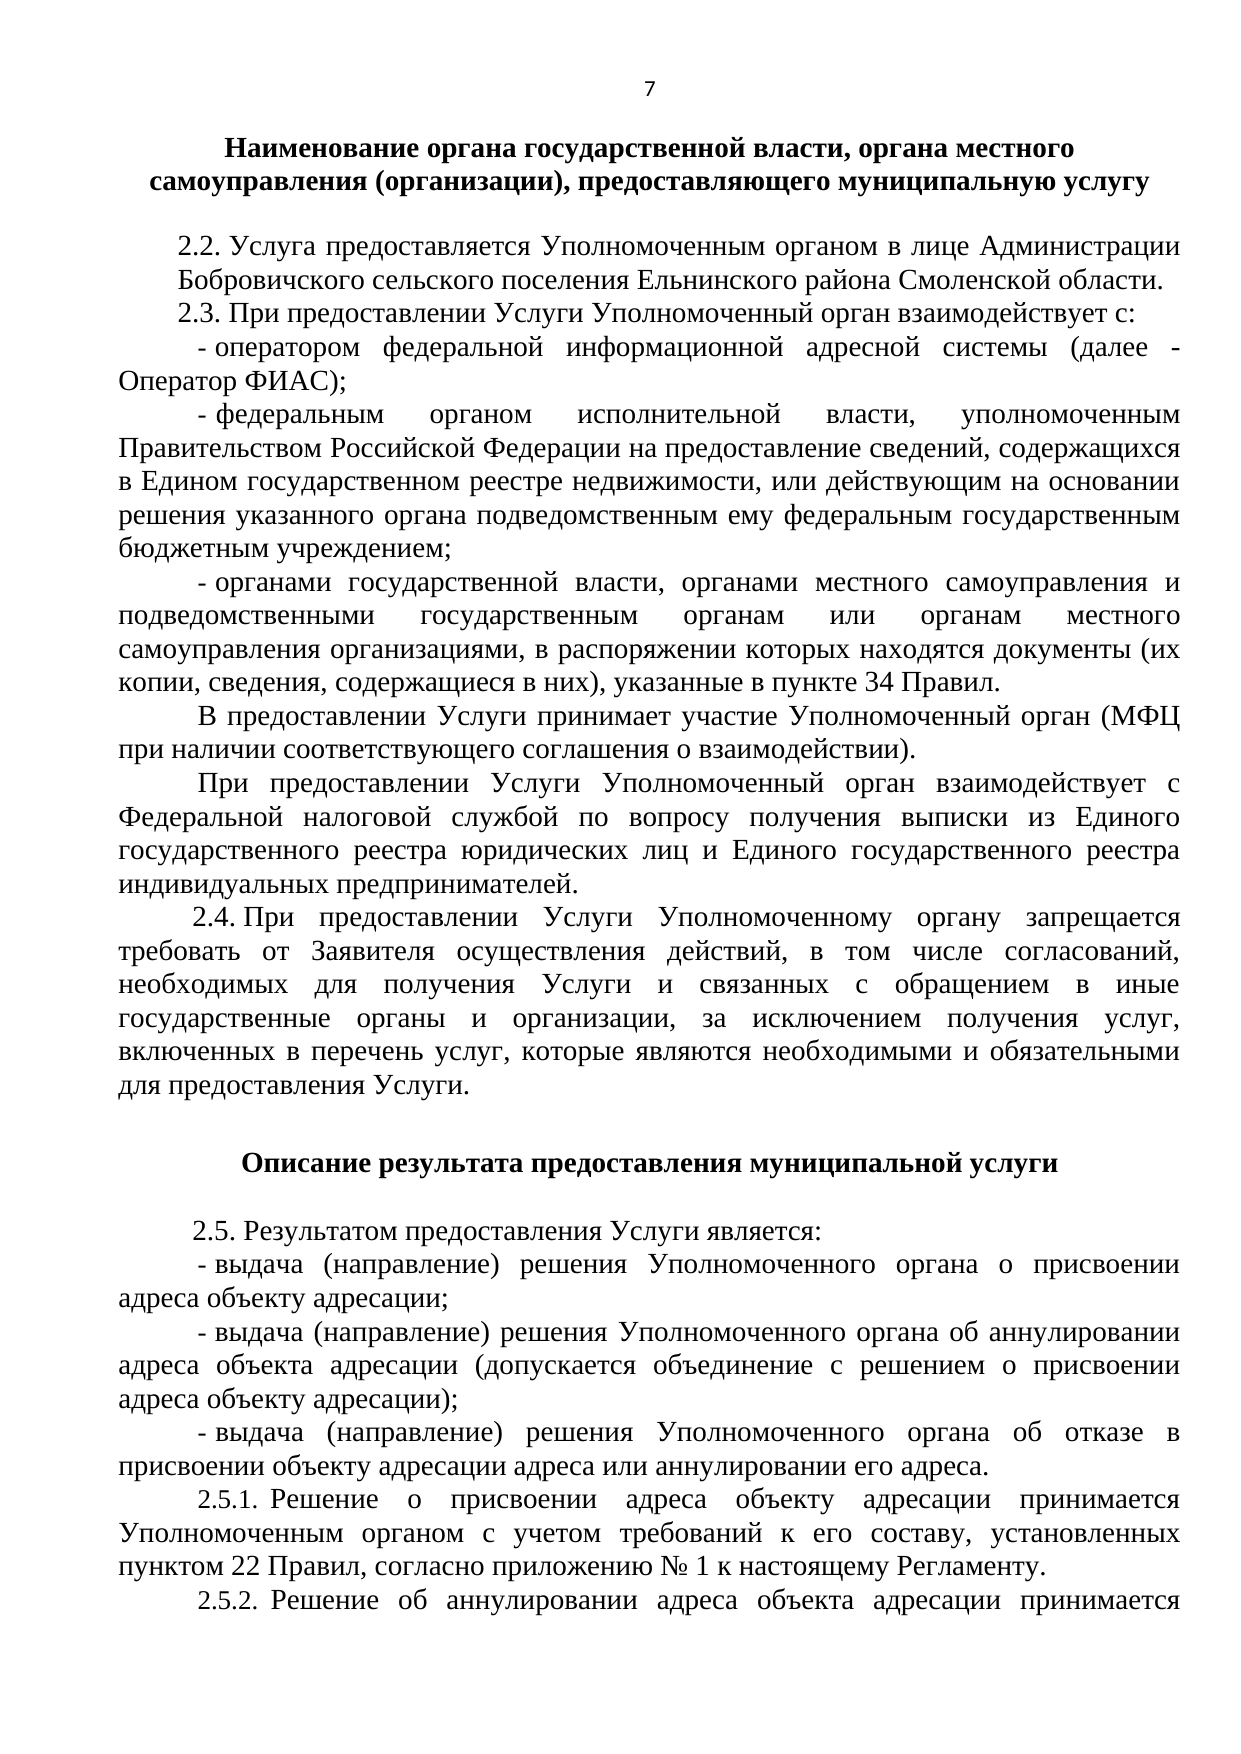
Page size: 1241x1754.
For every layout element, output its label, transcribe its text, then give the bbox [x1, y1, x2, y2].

list выдача (направление) решения Уполномоченного органа об отказе в присвоении объекту адресации адреса или аннулировании его адреса. [118, 1414, 1181, 1481]
text 2.2. Услуга предоставляется Уполномоченным органом в лице Администрации Бобровичского сельского поселения Ельнинского района Смоленской области. [177, 228, 1181, 296]
list органами государственной власти, органами местного самоуправления и подведомственными государственным органам или органам местного самоуправления организациями, в распоряжении которых находятся документы (их копии, сведения, содержащиеся в них), указанные в пункте 34 Правил. [118, 564, 1181, 698]
text Наименование органа государственной власти, органа местного самоуправления (организации), предоставляющего муниципальную услугу [118, 130, 1181, 197]
list оператором федеральной информационной адресной системы (далее - Оператор ФИАС); [118, 329, 1181, 396]
text 2.3. При предоставлении Услуги Уполномоченный орган взаимодействует с: [177, 296, 1181, 329]
list федеральным органом исполнительной власти, уполномоченным Правительством Российской Федерации на предоставление сведений, содержащихся в Едином государственном реестре недвижимости, или действующим на основании решения указанного органа подведомственным ему федеральным государственным бюджетным учреждением; [118, 396, 1181, 564]
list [118, 1582, 1181, 1616]
text Описание результата предоставления муниципальной услуги [118, 1145, 1181, 1178]
list Решение о присвоении адреса объекту адресации принимается Уполномоченным органом с учетом требований к его составу, установленных пунктом 22 Правил, согласно приложению № 1 к настоящему Регламенту. [118, 1481, 1181, 1582]
text При предоставлении Услуги Уполномоченный орган взаимодействует с Федеральной налоговой службой по вопросу получения выписки из Единого государственного реестра юридических лиц и Единого государственного реестра индивидуальных предпринимателей. [118, 765, 1181, 899]
list выдача (направление) решения Уполномоченного органа о присвоении адреса объекту адресации; [118, 1247, 1181, 1314]
text 2.4. При предоставлении Услуги Уполномоченному органу запрещается требовать от Заявителя осуществления действий, в том числе согласований, необходимых для получения Услуги и связанных с обращением в иные государственные органы и организации, за исключением получения услуг, включенных в перечень услуг, которые являются необходимыми и обязательными для предоставления Услуги. [118, 899, 1181, 1101]
text 2.5. Результатом предоставления Услуги является: [118, 1213, 1181, 1247]
text В предоставлении Услуги принимает участие Уполномоченный орган (МФЦ при наличии соответствующего соглашения о взаимодействии). [118, 698, 1181, 765]
list выдача (направление) решения Уполномоченного органа об аннулировании адреса объекта адресации (допускается объединение с решением о присвоении адреса объекту адресации); [118, 1314, 1181, 1414]
